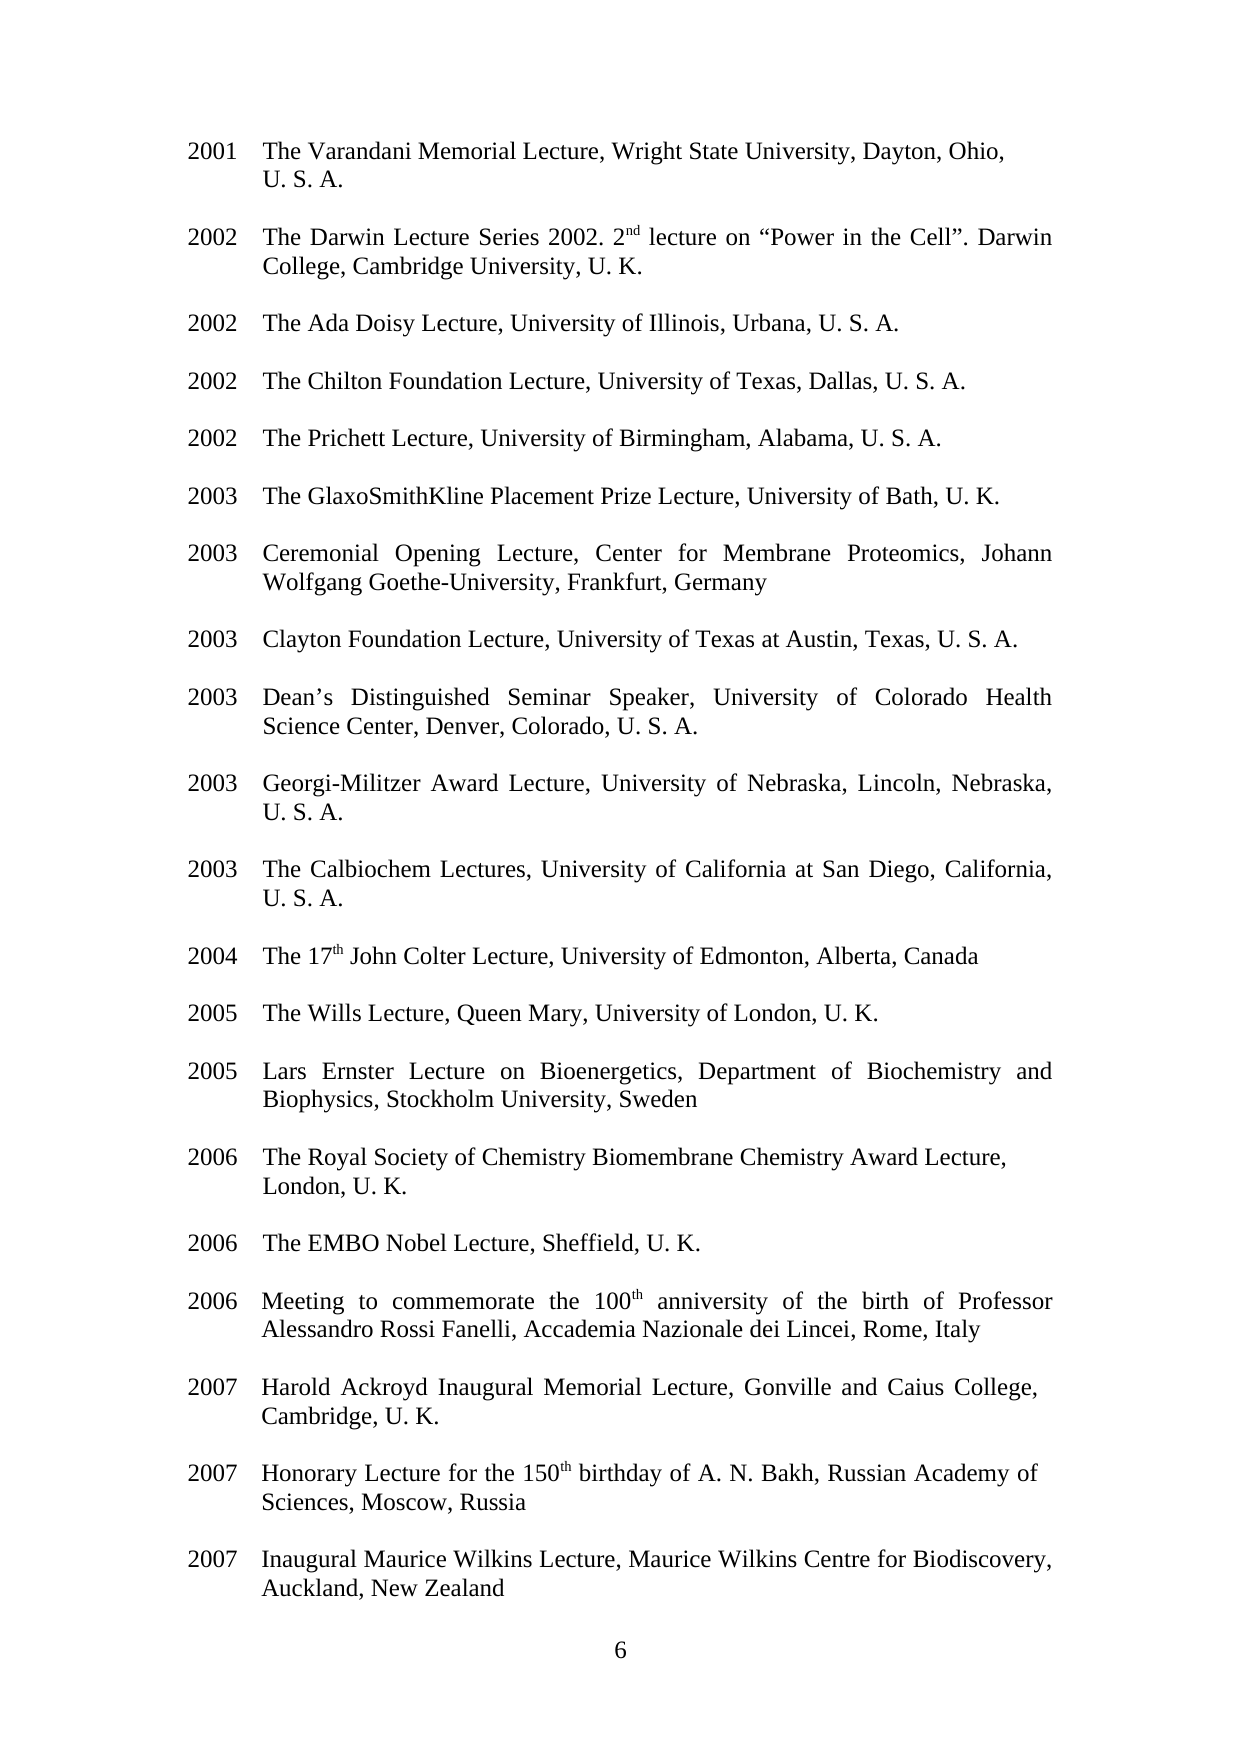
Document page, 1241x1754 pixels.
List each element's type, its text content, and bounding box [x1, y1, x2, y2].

text 2002 The Prichett Lecture, University of Birmingham, Alabama, U. S. A. [187, 423, 1053, 452]
text London, U. K. [187, 1171, 1053, 1199]
list 2002 The Darwin Lecture Series 2002. 2nd lecture on “Power in the Cell”. Darwin College, Cambridge University, U. K. [187, 222, 1053, 279]
list U. S. A. [262, 164, 1053, 193]
text 2007 Inaugural Maurice Wilkins Lecture, Maurice Wilkins Centre for Biodiscovery, Auckland, New Zealand [187, 1544, 1053, 1602]
list 2001 The Varandani Memorial Lecture, Wright State University, Dayton, Ohio, [187, 136, 1053, 164]
text 2002 The Ada Doisy Lecture, University of Illinois, Urbana, U. S. A. [187, 308, 1053, 337]
text 2003 Dean’s Distinguished Seminar Speaker, University of Colorado Health Science Center, Denver, Colorado, U. S. A. [187, 682, 1053, 739]
text 2002 The Chilton Foundation Lecture, University of Texas, Dallas, U. S. A. [187, 366, 1053, 394]
text 2006 The EMBO Nobel Lecture, Sheffield, U. K. [187, 1228, 1053, 1257]
text 2003 Clayton Foundation Lecture, University of Texas at Austin, Texas, U. S. A. [187, 624, 1053, 653]
text 2007 Honorary Lecture for the 150th birthday of A. N. Bakh, Russian Academy of Sciences, Moscow, Russia [187, 1458, 1038, 1516]
text 2005 Lars Ernster Lecture on Bioenergetics, Department of Biochemistry and Biophysics, Stockholm University, Sweden [187, 1056, 1053, 1113]
text 2006 Meeting to commemorate the 100th anniversity of the birth of Professor Alessandro Rossi Fanelli, Accademia Nazionale dei Lincei, Rome, Italy [187, 1286, 1053, 1343]
text 2003 Georgi-Militzer Award Lecture, University of Nebraska, Lincoln, Nebraska, U. S. A. [187, 768, 1053, 826]
text 2003 The GlaxoSmithKline Placement Prize Lecture, University of Bath, U. K. [187, 481, 1053, 509]
text 2006 The Royal Society of Chemistry Biomembrane Chemistry Award Lecture, [187, 1142, 1053, 1171]
text 2005 The Wills Lecture, Queen Mary, University of London, U. K. [187, 998, 1053, 1027]
text 2007 Harold Ackroyd Inaugural Memorial Lecture, Gonville and Caius College, Cambridge, U. K. [187, 1372, 1038, 1429]
text 2004 The 17th John Colter Lecture, University of Edmonton, Alberta, Canada [187, 941, 1053, 969]
text 2003 Ceremonial Opening Lecture, Center for Membrane Proteomics, Johann Wolfgang Goethe-University, Frankfurt, Germany [187, 538, 1053, 596]
text 2003 The Calbiochem Lectures, University of California at San Diego, California, U. S. A. [187, 854, 1053, 912]
